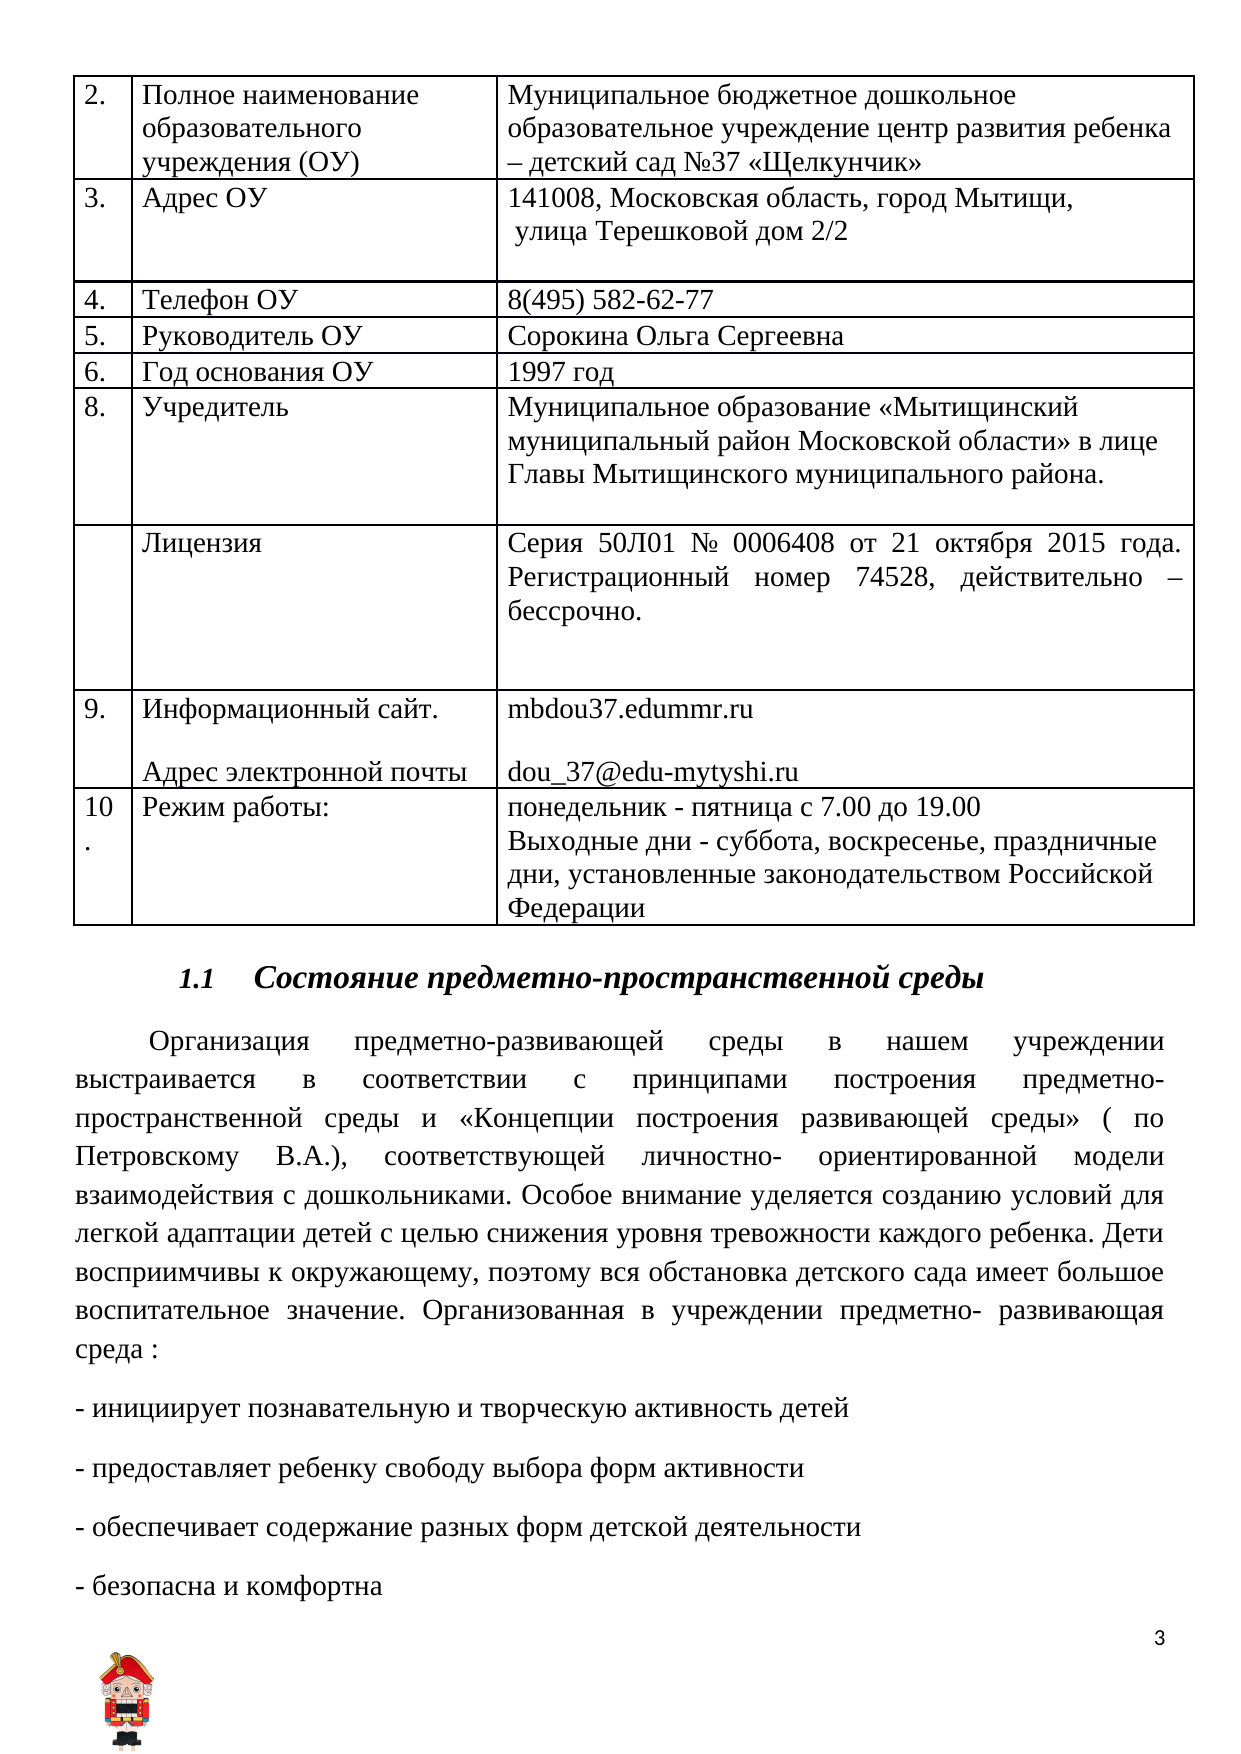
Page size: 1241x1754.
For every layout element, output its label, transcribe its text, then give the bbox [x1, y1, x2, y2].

table_cell [75, 526, 131, 689]
table_cell 3. [75, 180, 131, 280]
table_cell Год основания ОУ [133, 354, 496, 387]
table_cell понедельник - пятница с 7.00 до 19.00 Выходные дни - суббота, воскресенье, праздничные дни, установленные законодательством Российской Федерации [498, 789, 1193, 923]
table_cell 9. [75, 691, 131, 787]
table_cell Учредитель [133, 389, 496, 523]
table_cell Информационный сайт. Адрес электронной почты [133, 691, 496, 787]
table_cell 2. [75, 77, 131, 178]
text - инициирует познавательную и творческую активность детей [75, 1390, 1165, 1424]
table_cell 1997 год [498, 354, 1193, 387]
table_cell Адрес ОУ [133, 180, 496, 280]
table_cell Руководитель ОУ [133, 318, 496, 352]
text - предоставляет ребенку свободу выбора форм активности [75, 1450, 1165, 1483]
table_cell Лицензия [133, 526, 496, 689]
text Организация предметно-развивающей среды в нашем учреждении выстраивается в соответствии с принципами построения предметно- пространственной среды и «Концепции построения развивающей среды» ( по Петровскому В.А.), соответствующей личностно- ориентированной модели взаимодействия с дошкольниками. Особое внимание уделяется созданию условий для легкой адаптации детей с целью снижения уровня тревожности каждого ребенка. Дети восприимчивы к окружающему, поэтому вся обстановка детского сада имеет большое воспитательное значение. Организованная в учреждении предметно- развивающая среда : [75, 1023, 1165, 1364]
table_cell 141008, Московская область, город Мытищи, улица Терешковой дом 2/2 [498, 180, 1193, 280]
table_cell Серия 50Л01 № 0006408 от 21 октября 2015 года. Регистрационный номер 74528, действительно – бессрочно. [498, 526, 1193, 689]
table_cell 10. [75, 789, 131, 923]
text - безопасна и комфортна [75, 1568, 1165, 1602]
table_cell 8. [75, 389, 131, 523]
table_cell Режим работы: [133, 789, 496, 923]
table_cell 4. [75, 283, 131, 316]
table_cell Сорокина Ольга Сергеевна [498, 318, 1193, 352]
table_cell Телефон ОУ [133, 283, 496, 316]
table_cell 5. [75, 318, 131, 352]
picture [75, 1651, 178, 1754]
table_cell Муниципальное образование «Мытищинский муниципальный район Московской области» в лице Главы Мытищинского муниципального района. [498, 389, 1193, 523]
table_cell Муниципальное бюджетное дошкольное образовательное учреждение центр развития ребенка – детский сад №37 «Щелкунчик» [498, 77, 1193, 178]
table_cell Полное наименование образовательного учреждения (ОУ) [133, 77, 496, 178]
table_cell 8(495) 582-62-77 [498, 283, 1193, 316]
table_cell 6. [75, 354, 131, 387]
list Состояние предметно-пространственной среды [178, 958, 1165, 996]
table_cell mbdou37.edummr.ru dou_37@edu-mytyshi.ru [498, 691, 1193, 787]
text - обеспечивает содержание разных форм детской деятельности [75, 1509, 1165, 1543]
